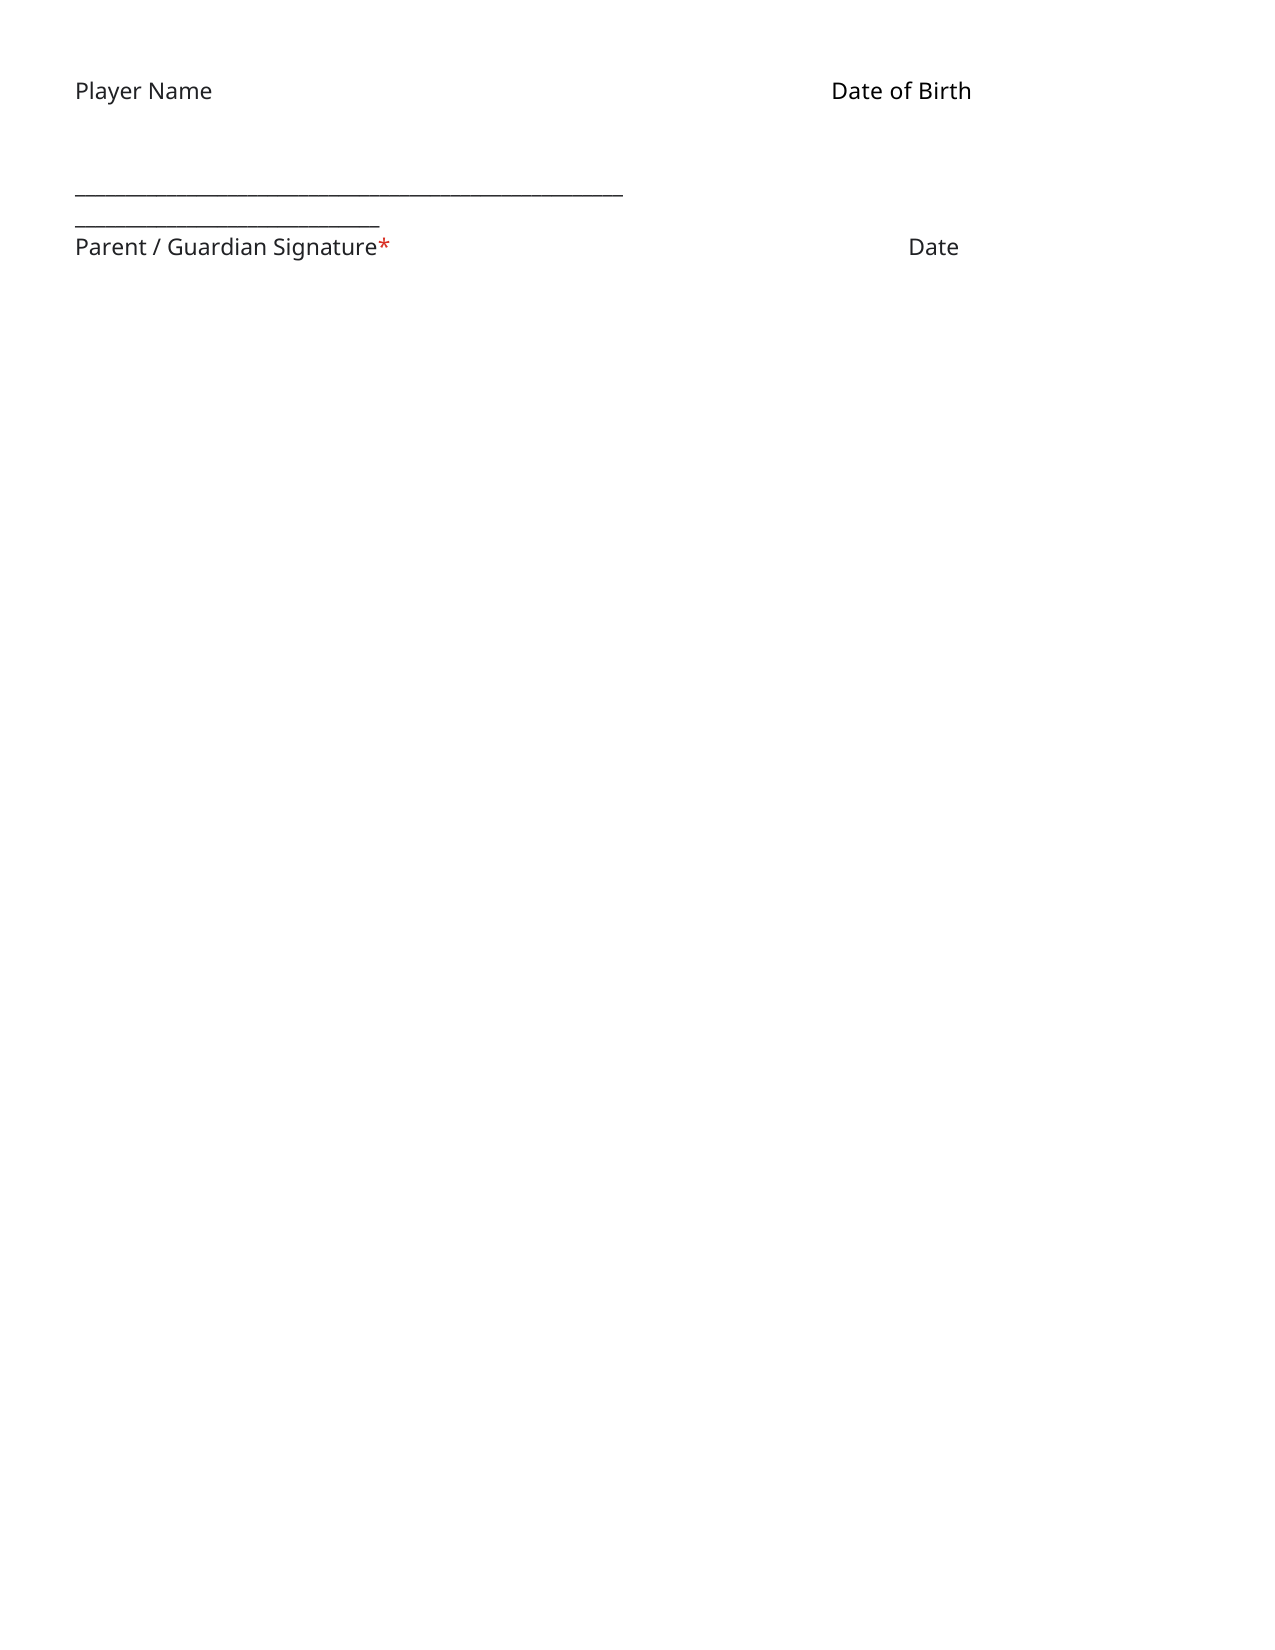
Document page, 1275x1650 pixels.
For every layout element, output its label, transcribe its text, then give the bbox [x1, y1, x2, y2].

text Player Name Date of Birth [75, 75, 1134, 106]
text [75, 169, 1134, 231]
text Parent / Guardian Signature* Date [75, 231, 1134, 262]
